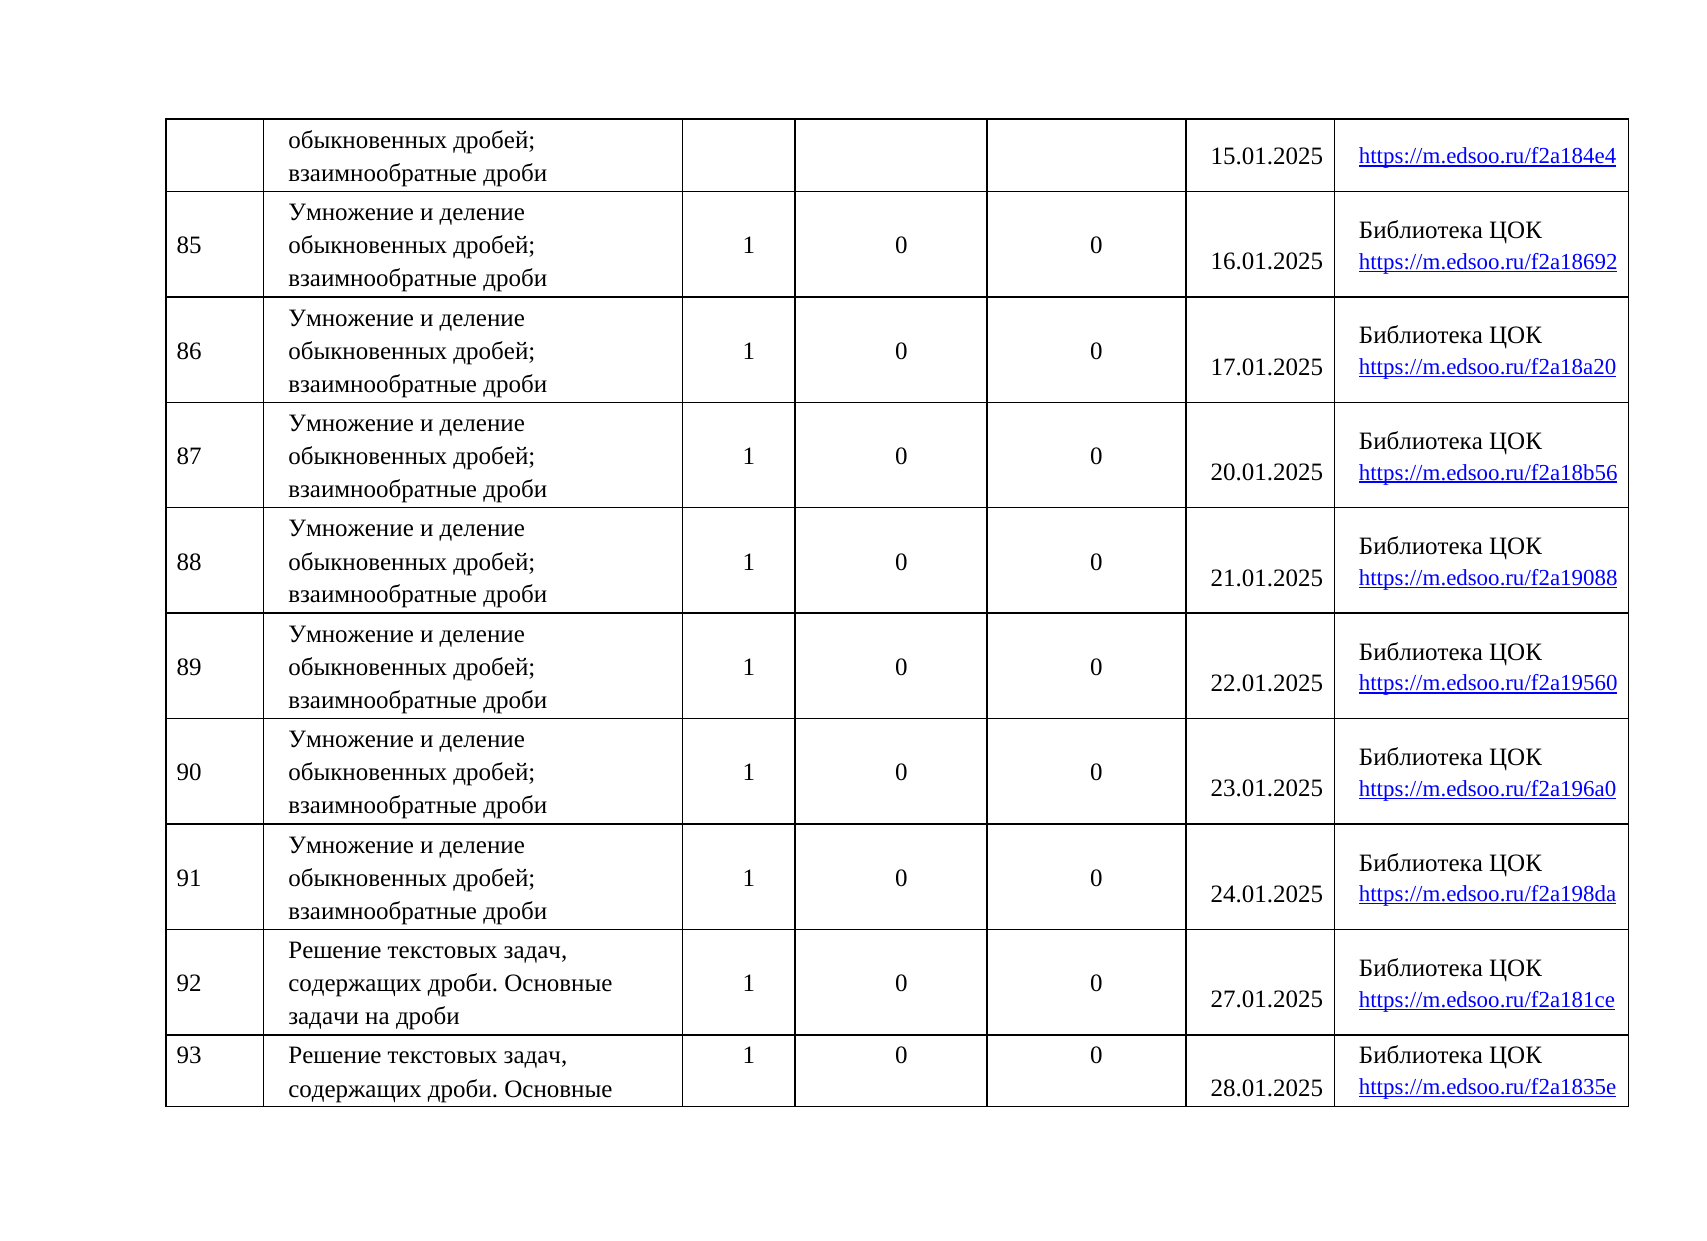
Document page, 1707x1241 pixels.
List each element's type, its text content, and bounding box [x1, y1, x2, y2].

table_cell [264, 930, 682, 1034]
table_cell 0 [796, 825, 986, 928]
table_cell 0 [796, 508, 986, 612]
table_cell 0 [796, 1036, 986, 1106]
table_cell 15.01.2025 [1187, 120, 1334, 191]
table_cell 0 [796, 930, 986, 1034]
table_cell 1 [683, 508, 794, 612]
table_cell 0 [796, 614, 986, 718]
table_cell 23.01.2025 [1187, 719, 1334, 823]
table_cell 0 [988, 719, 1185, 823]
table_cell 90 [167, 719, 263, 823]
table_cell 20.01.2025 [1187, 403, 1334, 507]
table_cell 0 [988, 120, 1185, 191]
table_cell 1 [683, 930, 794, 1034]
table_cell 0 [796, 403, 986, 507]
table_cell 1 [683, 192, 794, 296]
table_cell 92 [167, 930, 263, 1034]
table_cell Умножение и деление обыкновенных дробей; взаимнообратные дроби [264, 614, 682, 718]
table_cell 21.01.2025 [1187, 508, 1334, 612]
table_cell 17.01.2025 [1187, 298, 1334, 401]
table_cell 0 [988, 508, 1185, 612]
table_cell 0 [988, 1036, 1185, 1106]
table_cell 0 [796, 120, 986, 191]
table_cell 28.01.2025 [1187, 1036, 1334, 1106]
table_cell 1 [683, 120, 794, 191]
table_cell Библиотека ЦОК https://m.edsoo.ru/f2a18a20 [1335, 298, 1628, 401]
table_cell 84 [167, 120, 263, 191]
table_cell 1 [683, 825, 794, 928]
table_cell Библиотека ЦОК https://m.edsoo.ru/f2a18692 [1335, 192, 1628, 296]
table_cell 27.01.2025 [1187, 930, 1334, 1034]
table_cell Библиотека ЦОК https://m.edsoo.ru/f2a198da [1335, 825, 1628, 928]
table_cell 16.01.2025 [1187, 192, 1334, 296]
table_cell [1335, 120, 1628, 191]
table_cell 0 [988, 192, 1185, 296]
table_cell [264, 192, 682, 296]
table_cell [264, 1036, 682, 1106]
table_cell 0 [988, 930, 1185, 1034]
table_cell 0 [796, 192, 986, 296]
table_cell Библиотека ЦОК https://m.edsoo.ru/f2a196a0 [1335, 719, 1628, 823]
table_cell 1 [683, 298, 794, 401]
table_cell Библиотека ЦОК https://m.edsoo.ru/f2a181ce [1335, 930, 1628, 1034]
table_cell 24.01.2025 [1187, 825, 1334, 928]
table_cell 88 [167, 508, 263, 612]
table_cell 1 [683, 719, 794, 823]
table_cell 0 [988, 298, 1185, 401]
table_cell Умножение и деление обыкновенных дробей; взаимнообратные дроби [264, 508, 682, 612]
table_cell 85 [167, 192, 263, 296]
table_cell 86 [167, 298, 263, 401]
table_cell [264, 120, 682, 191]
table_cell Умножение и деление обыкновенных дробей; взаимнообратные дроби [264, 719, 682, 823]
table_cell 93 [167, 1036, 263, 1106]
table_cell 87 [167, 403, 263, 507]
table_cell 22.01.2025 [1187, 614, 1334, 718]
table_cell 1 [683, 403, 794, 507]
table_cell 0 [988, 825, 1185, 928]
table_cell 0 [988, 614, 1185, 718]
table_cell 0 [796, 298, 986, 401]
table_cell Умножение и деление обыкновенных дробей; взаимнообратные дроби [264, 825, 682, 928]
table_cell 91 [167, 825, 263, 928]
table_cell 1 [683, 1036, 794, 1106]
table_cell 0 [988, 403, 1185, 507]
table_cell Библиотека ЦОК https://m.edsoo.ru/f2a18b56 [1335, 403, 1628, 507]
table_cell 0 [796, 719, 986, 823]
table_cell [1335, 1036, 1628, 1106]
table_cell 89 [167, 614, 263, 718]
table_cell Библиотека ЦОК https://m.edsoo.ru/f2a19088 [1335, 508, 1628, 612]
table_cell 1 [683, 614, 794, 718]
table_cell Умножение и деление обыкновенных дробей; взаимнообратные дроби [264, 298, 682, 401]
table_cell Умножение и деление обыкновенных дробей; взаимнообратные дроби [264, 403, 682, 507]
table_cell Библиотека ЦОК https://m.edsoo.ru/f2a19560 [1335, 614, 1628, 718]
